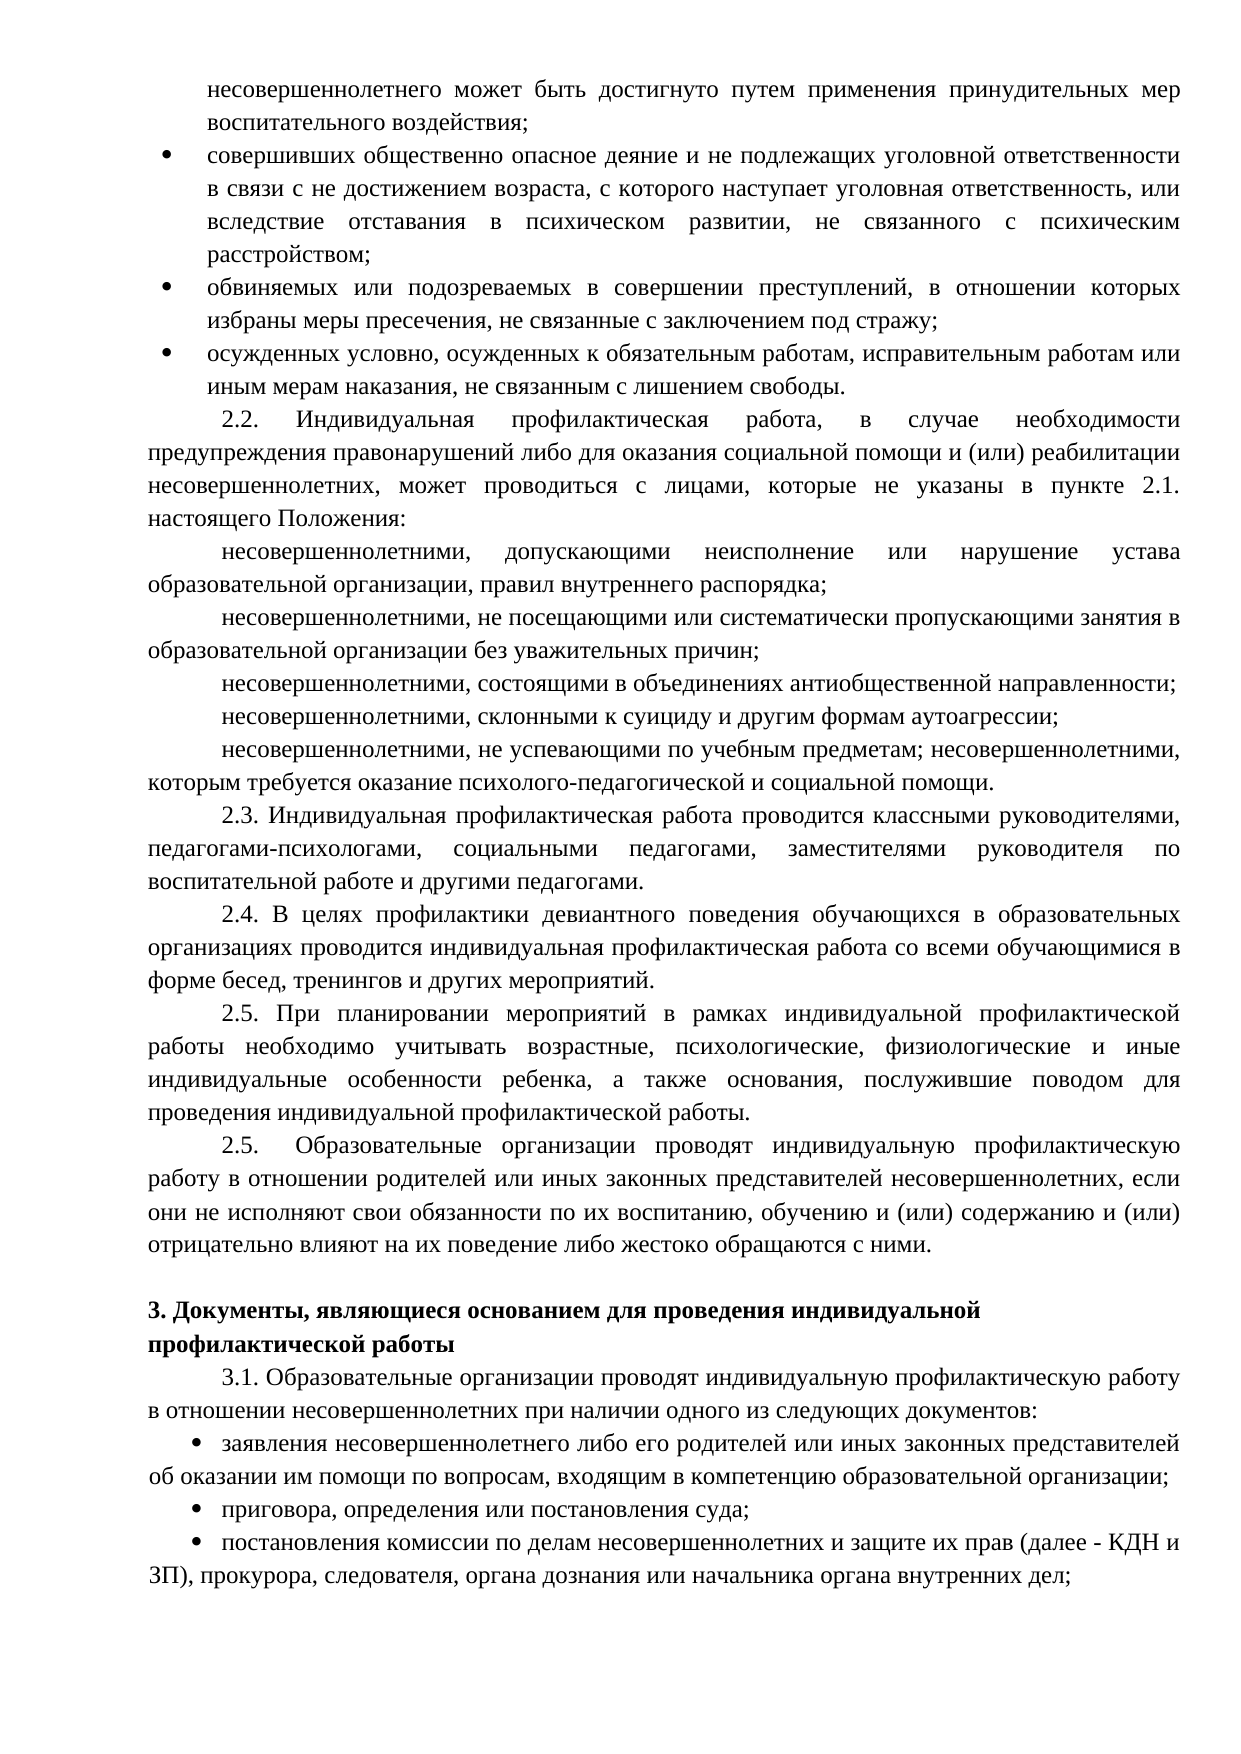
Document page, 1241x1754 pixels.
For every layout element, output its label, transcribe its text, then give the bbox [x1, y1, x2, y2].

text несовершеннолетними, не успевающими по учебным предметам; несовершеннолетними, которым требуется оказание психолого-педагогической и социальной помощи. [148, 734, 1181, 796]
list обвиняемых или подозреваемых в совершении преступлений, в отношении которых избраны меры пресечения, не связанные с заключением под стражу; [162, 272, 1181, 334]
text 2.3. Индивидуальная профилактическая работа проводится классными руководителями, педагогами-психологами, социальными педагогами, заместителями руководителя по воспитательной работе и другими педагогами. [148, 800, 1181, 895]
text 2.2. Индивидуальная профилактическая работа, в случае необходимости предупреждения правонарушений либо для оказания социальной помощи и (или) реабилитации несовершеннолетних, может проводиться с лицами, которые не указаны в пункте 2.1. настоящего Положения: [148, 404, 1181, 532]
text 3. Документы, являющиеся основанием для проведения индивидуальной профилактической работы [148, 1296, 1181, 1357]
list совершивших общественно опасное деяние и не подлежащих уголовной ответственности в связи с не достижением возраста, с которого наступает уголовная ответственность, или вследствие отставания в психическом развитии, не связанного с психическим расстройством; [162, 140, 1181, 268]
text 2.4. В целях профилактики девиантного поведения обучающихся в образовательных организациях проводится индивидуальная профилактическая работа со всеми обучающимися в форме бесед, тренингов и других мероприятий. [148, 899, 1181, 994]
text 2.5. Образовательные организации проводят индивидуальную профилактическую работу в отношении родителей или иных законных представителей несовершеннолетних, если они не исполняют свои обязанности по их воспитанию, обучению и (или) содержанию и (или) отрицательно влияют на их поведение либо жестоко обращаются с ними. [148, 1131, 1181, 1258]
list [162, 74, 1181, 136]
text несовершеннолетними, склонными к суициду и другим формам аутоагрессии; [148, 701, 1181, 730]
text несовершеннолетними, состоящими в объединениях антиобщественной направленности; [148, 668, 1181, 697]
list приговора, определения или постановления суда; [149, 1494, 1181, 1522]
text 2.5. При планировании мероприятий в рамках индивидуальной профилактической работы необходимо учитывать возрастные, психологические, физиологические и иные индивидуальные особенности ребенка, а также основания, послужившие поводом для проведения индивидуальной профилактической работы. [148, 998, 1181, 1126]
list осужденных условно, осужденных к обязательным работам, исправительным работам или иным мерам наказания, не связанным с лишением свободы. [162, 338, 1181, 400]
text несовершеннолетними, не посещающими или систематически пропускающими занятия в образовательной организации без уважительных причин; [148, 602, 1181, 664]
text несовершеннолетними, допускающими неисполнение или нарушение устава образовательной организации, правил внутреннего распорядка; [148, 536, 1181, 598]
list заявления несовершеннолетнего либо его родителей или иных законных представителей об оказании им помощи по вопросам, входящим в компетенцию образовательной организации; [149, 1428, 1181, 1489]
list постановления комиссии по делам несовершеннолетних и защите их прав (далее - КДН и ЗП), прокурора, следователя, органа дознания или начальника органа внутренних дел; [149, 1527, 1181, 1588]
text 3.1. Образовательные организации проводят индивидуальную профилактическую работу в отношении несовершеннолетних при наличии одного из следующих документов: [148, 1362, 1181, 1423]
